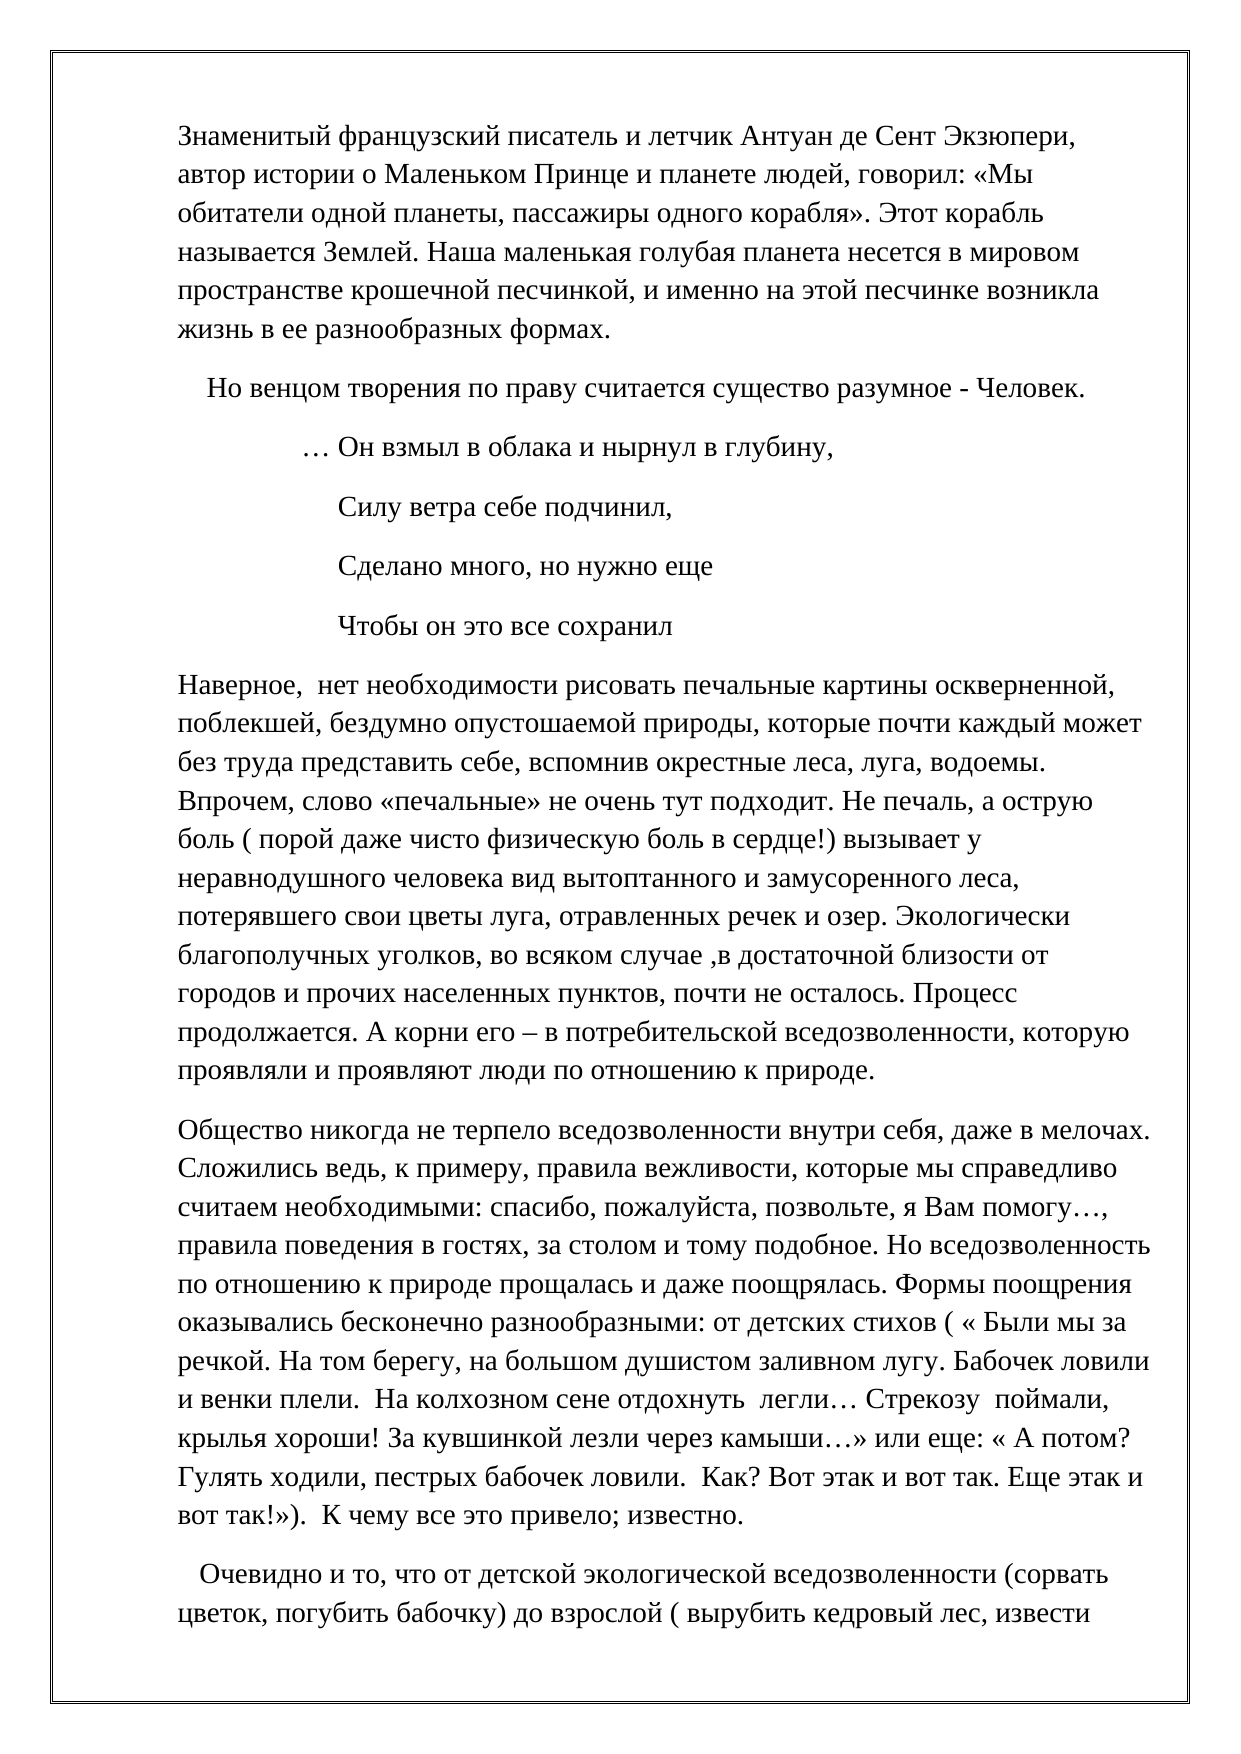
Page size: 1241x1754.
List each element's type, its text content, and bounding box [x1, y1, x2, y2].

text Наверное, нет необходимости рисовать печальные картины оскверненной, поблекшей, бездумно опустошаемой природы, которые почти каждый может без труда представить себе, вспомнив окрестные леса, луга, водоемы. Впрочем, слово «печальные» не очень тут подходит. Не печаль, а острую боль ( порой даже чисто физическую боль в сердце!) вызывает у неравнодушного человека вид вытоптанного и замусоренного леса, потерявшего свои цветы луга, отравленных речек и озер. Экологически благополучных уголков, во всяком случае ,в достаточной близости от городов и прочих населенных пунктов, почти не осталось. Процесс продолжается. А корни его – в потребительской вседозволенности, которую проявляли и проявляют люди по отношению к природе. [177, 667, 1152, 1086]
text Силу ветра себе подчинил, [177, 489, 1152, 522]
text Общество никогда не терпело вседозволенности внутри себя, даже в мелочах. Сложились ведь, к примеру, правила вежливости, которые мы справедливо считаем необходимыми: спасибо, пожалуйста, позвольте, я Вам помогу…, правила поведения в гостях, за столом и тому подобное. Но вседозволенность по отношению к природе прощалась и даже поощрялась. Формы поощрения оказывались бесконечно разнообразными: от детских стихов ( « Были мы за речкой. На том берегу, на большом душистом заливном лугу. Бабочек ловили и венки плели. На колхозном сене отдохнуть легли… Стрекозу поймали, крылья хороши! За кувшинкой лезли через камыши…» или еще: « А потом? Гулять ходили, пестрых бабочек ловили. Как? Вот этак и вот так. Еще этак и вот так!»). К чему все это привело; известно. [177, 1112, 1152, 1531]
text Чтобы он это все сохранил [177, 608, 1152, 641]
text … Он взмыл в облака и нырнул в глубину, [177, 429, 1152, 463]
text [177, 1557, 1152, 1629]
text Но венцом творения по праву считается существо разумное - Человек. [177, 370, 1152, 404]
text Знаменитый французский писатель и летчик Антуан де Сент Экзюпери, автор истории о Маленьком Принце и планете людей, говорил: «Мы обитатели одной планеты, пассажиры одного корабля». Этот корабль называется Землей. Наша маленькая голубая планета несется в мировом пространстве крошечной песчинкой, и именно на этой песчинке возникла жизнь в ее разнообразных формах. [177, 118, 1152, 344]
text Сделано много, но нужно еще [177, 548, 1152, 582]
